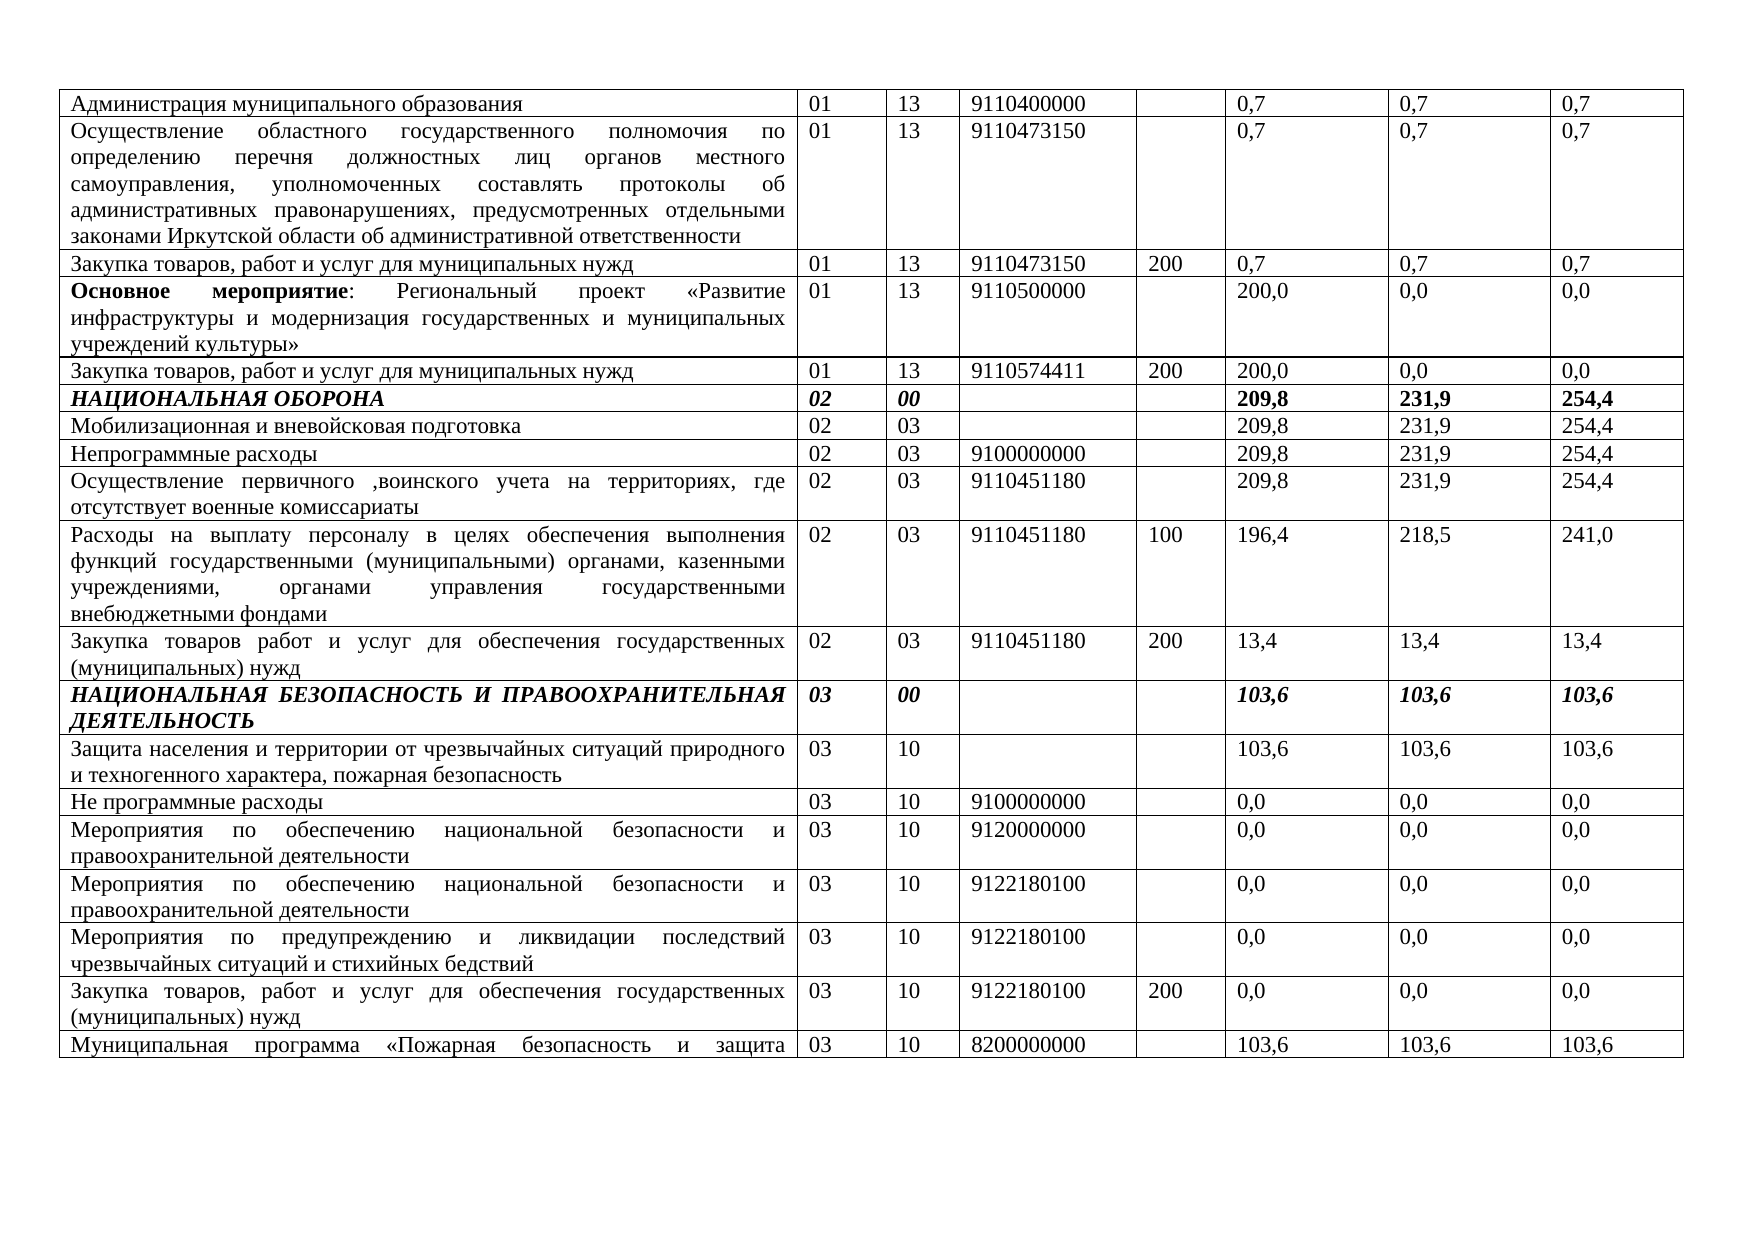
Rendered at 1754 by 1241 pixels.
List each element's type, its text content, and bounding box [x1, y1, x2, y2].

table_cell [960, 412, 1136, 438]
table_cell 9110451180 [960, 467, 1136, 520]
table_cell 01 [798, 250, 886, 276]
table_cell 10 [887, 923, 959, 976]
table_cell 0,0 [1551, 977, 1683, 1030]
table_cell 0,0 [1389, 816, 1550, 868]
table_cell 254,4 [1551, 440, 1683, 466]
table_cell 0,0 [1226, 870, 1388, 922]
table_cell 03 [887, 467, 959, 520]
table_cell 9110473150 [960, 250, 1136, 276]
table_cell 100 [1137, 521, 1225, 626]
table_cell 0,0 [1551, 789, 1683, 815]
table_cell 0,0 [1226, 816, 1388, 868]
table_cell Осуществление первичного ,воинского учета на территориях, где отсутствует военные комиссариаты [60, 467, 797, 520]
table_cell [1137, 277, 1225, 356]
table_cell [960, 385, 1136, 411]
table_cell Не программные расходы [60, 789, 797, 815]
table_cell Мероприятия по обеспечению национальной безопасности и правоохранительной деятельности [60, 870, 797, 922]
table_cell 254,4 [1551, 412, 1683, 438]
table_cell Расходы на выплату персоналу в целях обеспечения выполнения функций государственными (муниципальными) органами, казенными учреждениями, органами управления государственными внебюджетными фондами [60, 521, 797, 626]
table_cell [1137, 117, 1225, 249]
table_cell 0,0 [1389, 923, 1550, 976]
table_cell 0,0 [1226, 789, 1388, 815]
table_cell 200,0 [1226, 358, 1388, 384]
table_cell 10 [887, 1031, 959, 1057]
table_cell 9122180100 [960, 977, 1136, 1030]
table_cell [1137, 923, 1225, 976]
table_cell Закупка товаров работ и услуг для обеспечения государственных (муниципальных) нужд [60, 627, 797, 680]
table_cell [1137, 816, 1225, 868]
table_cell 103,6 [1389, 681, 1550, 734]
table_cell 231,9 [1389, 385, 1550, 411]
table_cell 01 [798, 90, 886, 116]
table_cell Администрация муниципального образования [60, 90, 797, 116]
table_cell 0,7 [1226, 117, 1388, 249]
table_cell 03 [798, 789, 886, 815]
table_cell 10 [887, 816, 959, 868]
table_cell 9100000000 [960, 440, 1136, 466]
table_cell 0,7 [1226, 90, 1388, 116]
table_cell НАЦИОНАЛЬНАЯ ОБОРОНА [60, 385, 797, 411]
table_cell НАЦИОНАЛЬНАЯ БЕЗОПАСНОСТЬ И ПРАВООХРАНИТЕЛЬНАЯ ДЕЯТЕЛЬНОСТЬ [60, 681, 797, 734]
table_cell 00 [887, 681, 959, 734]
table_cell 9110574411 [960, 358, 1136, 384]
table_cell 0,0 [1551, 923, 1683, 976]
table_cell 13,4 [1389, 627, 1550, 680]
table_cell 0,0 [1226, 923, 1388, 976]
table_cell 0,0 [1551, 816, 1683, 868]
table_cell 8200000000 [960, 1031, 1136, 1057]
table_cell 03 [798, 1031, 886, 1057]
table_cell 209,8 [1226, 440, 1388, 466]
table_cell Непрограммные расходы [60, 440, 797, 466]
table_cell 9110451180 [960, 521, 1136, 626]
table_cell Осуществление областного государственного полномочия по определению перечня должностных лиц органов местного самоуправления, уполномоченных составлять протоколы об административных правонарушениях, предусмотренных отдельными законами Иркутской области об административной ответственности [60, 117, 797, 249]
table_cell 103,6 [1389, 735, 1550, 787]
table_cell 9122180100 [960, 923, 1136, 976]
table_cell [1137, 735, 1225, 787]
table_cell 209,8 [1226, 412, 1388, 438]
table_cell 9110451180 [960, 627, 1136, 680]
table_cell 10 [887, 789, 959, 815]
table_cell 0,0 [1389, 789, 1550, 815]
table_cell 0,0 [1389, 977, 1550, 1030]
table_cell 02 [798, 385, 886, 411]
table_cell 02 [798, 412, 886, 438]
table_cell Закупка товаров, работ и услуг для муниципальных нужд [60, 250, 797, 276]
table_cell [960, 681, 1136, 734]
table_cell 200,0 [1226, 277, 1388, 356]
table_cell 13,4 [1226, 627, 1388, 680]
table_cell 231,9 [1389, 467, 1550, 520]
table_cell 218,5 [1389, 521, 1550, 626]
table_cell 13 [887, 358, 959, 384]
table_cell 03 [798, 816, 886, 868]
table_cell 103,6 [1226, 681, 1388, 734]
table_cell 200 [1137, 250, 1225, 276]
table_cell 10 [887, 870, 959, 922]
table_cell [1137, 870, 1225, 922]
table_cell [60, 1031, 797, 1057]
table_cell 0,7 [1551, 250, 1683, 276]
table_cell 13,4 [1551, 627, 1683, 680]
table_cell [960, 735, 1136, 787]
table_cell [1137, 385, 1225, 411]
table_cell 00 [887, 385, 959, 411]
table_cell 103,6 [1389, 1031, 1550, 1057]
table_cell 200 [1137, 977, 1225, 1030]
table_cell 0,7 [1389, 117, 1550, 249]
table_cell 209,8 [1226, 467, 1388, 520]
table_cell 103,6 [1551, 1031, 1683, 1057]
table_cell 0,0 [1389, 870, 1550, 922]
table_cell 02 [798, 440, 886, 466]
table_cell 0,7 [1389, 250, 1550, 276]
table_cell 9122180100 [960, 870, 1136, 922]
table_cell 9110400000 [960, 90, 1136, 116]
table_cell 0,0 [1389, 277, 1550, 356]
table_cell 209,8 [1226, 385, 1388, 411]
table_cell 01 [798, 358, 886, 384]
table_cell 10 [887, 977, 959, 1030]
table_cell 241,0 [1551, 521, 1683, 626]
table_cell [1137, 789, 1225, 815]
table_cell Мероприятия по предупреждению и ликвидации последствий чрезвычайных ситуаций и стихийных бедствий [60, 923, 797, 976]
table_cell Основное мероприятие: Региональный проект «Развитие инфраструктуры и модернизация государственных и муниципальных учреждений культуры» [60, 277, 797, 356]
table_cell 13 [887, 117, 959, 249]
table_cell 200 [1137, 358, 1225, 384]
table_cell 200 [1137, 627, 1225, 680]
table_cell 0,0 [1226, 977, 1388, 1030]
table_cell 254,4 [1551, 385, 1683, 411]
table_cell Мероприятия по обеспечению национальной безопасности и правоохранительной деятельности [60, 816, 797, 868]
table_cell [1137, 1031, 1225, 1057]
table_cell Закупка товаров, работ и услуг для обеспечения государственных (муниципальных) нужд [60, 977, 797, 1030]
table_cell [1137, 467, 1225, 520]
table_cell 03 [798, 977, 886, 1030]
table_cell 0,0 [1551, 277, 1683, 356]
table_cell 03 [798, 681, 886, 734]
table_cell 02 [798, 627, 886, 680]
table_cell 03 [887, 412, 959, 438]
table_cell [1137, 440, 1225, 466]
table_cell 103,6 [1226, 1031, 1388, 1057]
table_cell 13 [887, 90, 959, 116]
table_cell 0,0 [1551, 358, 1683, 384]
table_cell 103,6 [1551, 735, 1683, 787]
table_cell [1137, 90, 1225, 116]
table_cell 231,9 [1389, 440, 1550, 466]
table_cell 0,7 [1389, 90, 1550, 116]
table_cell 9110473150 [960, 117, 1136, 249]
table_cell 02 [798, 521, 886, 626]
table_cell 231,9 [1389, 412, 1550, 438]
table_cell 9100000000 [960, 789, 1136, 815]
table_cell Мобилизационная и вневойсковая подготовка [60, 412, 797, 438]
table_cell 03 [798, 870, 886, 922]
table_cell 9120000000 [960, 816, 1136, 868]
table_cell 9110500000 [960, 277, 1136, 356]
table_cell [1137, 412, 1225, 438]
table_cell 103,6 [1551, 681, 1683, 734]
table_cell 0,7 [1551, 117, 1683, 249]
table_cell 13 [887, 250, 959, 276]
table_cell 03 [887, 521, 959, 626]
table_cell 10 [887, 735, 959, 787]
table_cell 03 [798, 923, 886, 976]
table_cell 0,0 [1551, 870, 1683, 922]
table_cell 01 [798, 117, 886, 249]
table_cell 0,7 [1226, 250, 1388, 276]
table_cell 03 [887, 627, 959, 680]
table_cell 13 [887, 277, 959, 356]
table_cell 03 [887, 440, 959, 466]
table_cell 196,4 [1226, 521, 1388, 626]
table_cell 01 [798, 277, 886, 356]
table_cell 02 [798, 467, 886, 520]
table_cell Закупка товаров, работ и услуг для муниципальных нужд [60, 358, 797, 384]
table_cell 0,7 [1551, 90, 1683, 116]
table_cell 03 [798, 735, 886, 787]
table_cell Защита населения и территории от чрезвычайных ситуаций природного и техногенного характера, пожарная безопасность [60, 735, 797, 787]
table_cell 0,0 [1389, 358, 1550, 384]
table_cell [1137, 681, 1225, 734]
table_cell 254,4 [1551, 467, 1683, 520]
table_cell 103,6 [1226, 735, 1388, 787]
